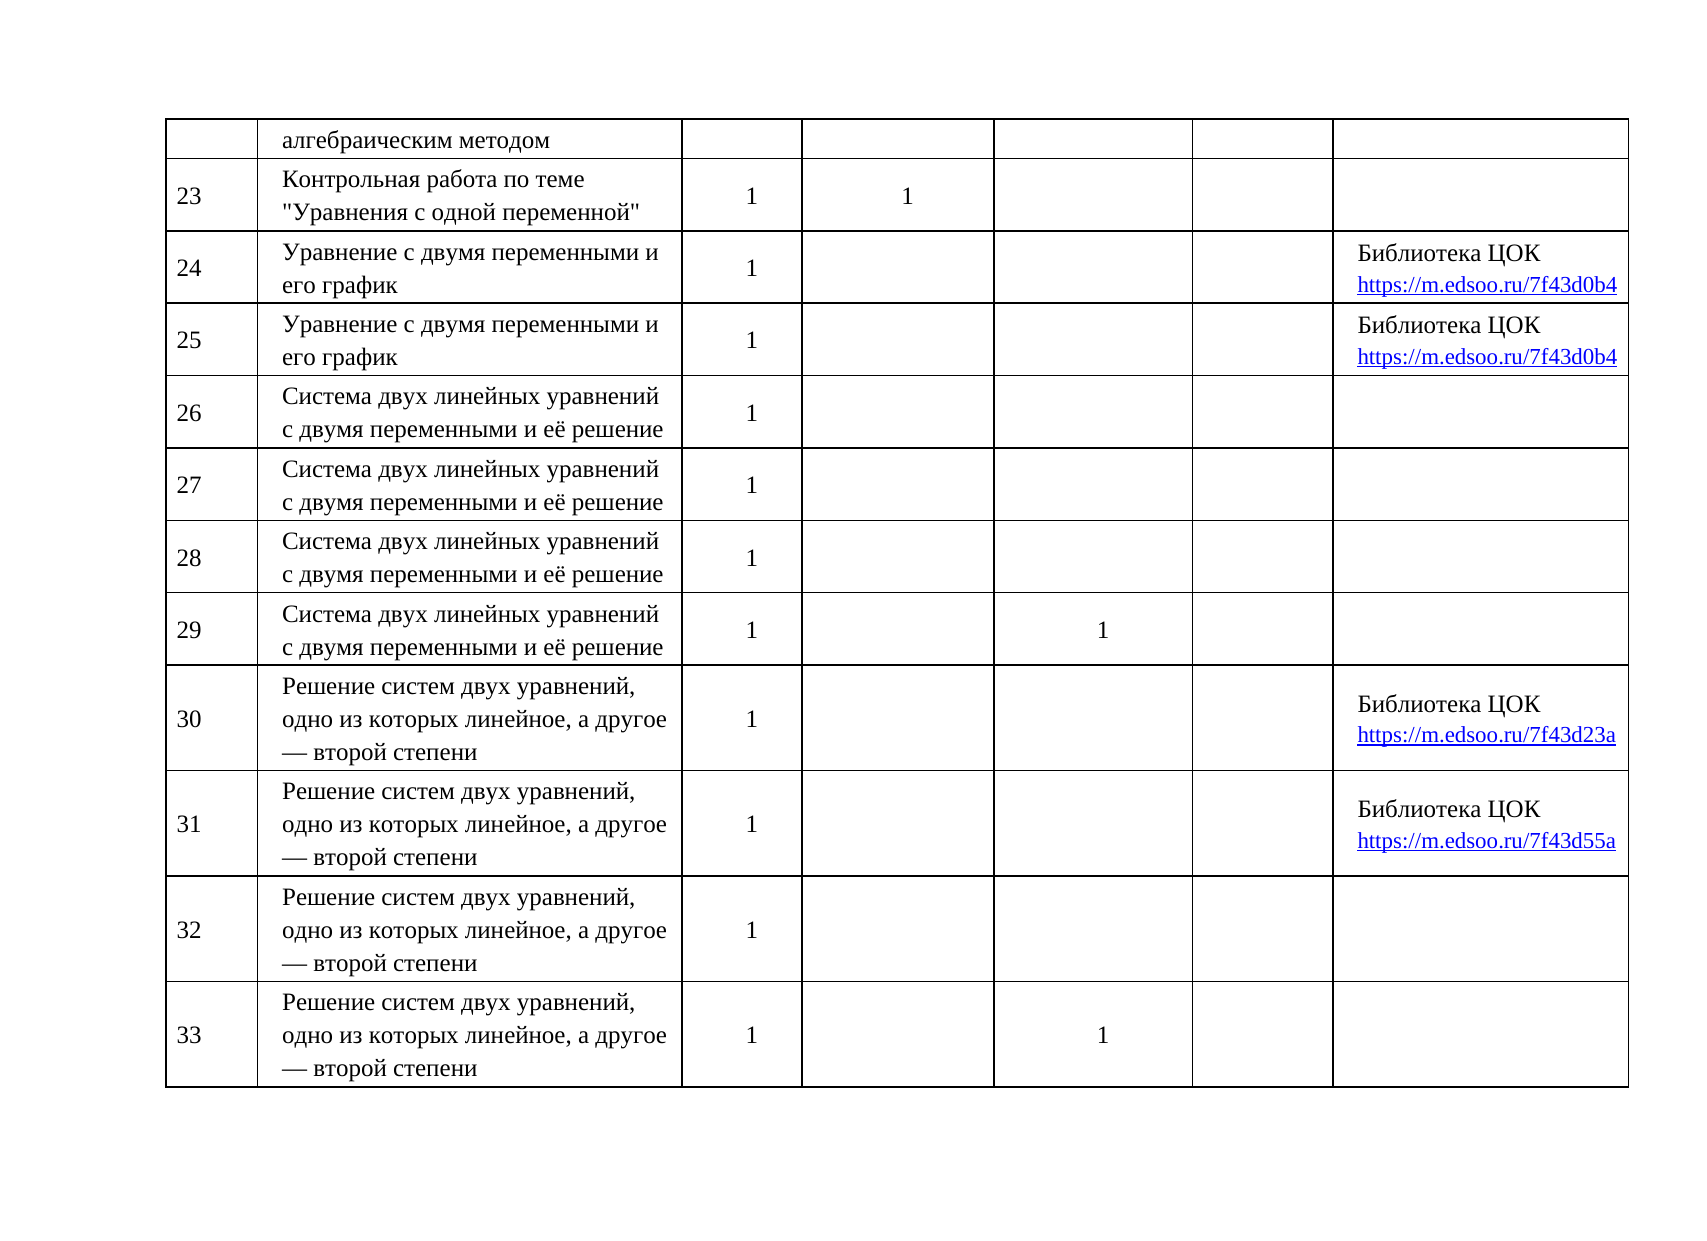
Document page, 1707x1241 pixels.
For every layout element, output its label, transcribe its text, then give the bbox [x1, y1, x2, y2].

table_cell [1193, 982, 1332, 1086]
table_cell [1193, 771, 1332, 875]
table_cell Библиотека ЦОК https://m.edsoo.ru/7f43d0b4 [1334, 304, 1628, 375]
table_cell Уравнение с двумя переменными и его график [258, 304, 681, 375]
table_cell 1 [683, 982, 801, 1086]
table_cell [1193, 159, 1332, 230]
table_cell 1 [683, 771, 801, 875]
table_cell Решение систем двух уравнений, одно из которых линейное, а другое — второй степени [258, 771, 681, 875]
table_cell 1 [995, 982, 1192, 1086]
table_cell 1 [683, 666, 801, 770]
table_cell 1 [683, 232, 801, 302]
table_cell 26 [167, 376, 257, 447]
table_cell [1334, 982, 1628, 1086]
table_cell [258, 120, 681, 157]
table_cell 30 [167, 666, 257, 770]
table_cell 1 [683, 593, 801, 664]
table_cell 31 [167, 771, 257, 875]
table_cell Система двух линейных уравнений с двумя переменными и её решение [258, 449, 681, 519]
table_cell [995, 304, 1192, 375]
table_cell 1 [683, 304, 801, 375]
table_cell 1 [683, 376, 801, 447]
table_cell [1193, 120, 1332, 157]
table_cell 1 [683, 449, 801, 519]
table_cell 22 [167, 120, 257, 157]
table_cell [803, 666, 993, 770]
table_cell 29 [167, 593, 257, 664]
table_cell [995, 449, 1192, 519]
table_cell 23 [167, 159, 257, 230]
table_cell Уравнение с двумя переменными и его график [258, 232, 681, 302]
table_cell [1193, 593, 1332, 664]
table_cell Библиотека ЦОК https://m.edsoo.ru/7f43d0b4 [1334, 232, 1628, 302]
table_cell [1193, 232, 1332, 302]
table_cell [1193, 877, 1332, 981]
table_cell [995, 376, 1192, 447]
table_cell [803, 232, 993, 302]
table_cell 1 [995, 593, 1192, 664]
table_cell [803, 376, 993, 447]
table_cell Решение систем двух уравнений, одно из которых линейное, а другое — второй степени [258, 666, 681, 770]
table_cell Библиотека ЦОК https://m.edsoo.ru/7f43d55a [1334, 771, 1628, 875]
table_cell [1193, 666, 1332, 770]
table_cell [995, 877, 1192, 981]
table_cell [803, 771, 993, 875]
table_cell [1334, 449, 1628, 519]
table_cell 27 [167, 449, 257, 519]
table_cell [803, 521, 993, 592]
table_cell [1334, 877, 1628, 981]
table_cell 33 [167, 982, 257, 1086]
table_cell [1193, 449, 1332, 519]
table_cell [803, 593, 993, 664]
table_cell [803, 120, 993, 157]
table_cell Система двух линейных уравнений с двумя переменными и её решение [258, 376, 681, 447]
table_cell [995, 232, 1192, 302]
table_cell [803, 449, 993, 519]
table_cell 1 [683, 877, 801, 981]
table_cell [1334, 159, 1628, 230]
table_cell Система двух линейных уравнений с двумя переменными и её решение [258, 593, 681, 664]
table_cell [1334, 120, 1628, 157]
table_cell 28 [167, 521, 257, 592]
table_cell [803, 982, 993, 1086]
table_cell [1193, 304, 1332, 375]
table_cell 1 [683, 159, 801, 230]
table_cell 1 [683, 120, 801, 157]
table_cell [1193, 521, 1332, 592]
table_cell 1 [683, 521, 801, 592]
table_cell [995, 521, 1192, 592]
table_cell 25 [167, 304, 257, 375]
table_cell [1334, 593, 1628, 664]
table_cell [1334, 376, 1628, 447]
table_cell [1193, 376, 1332, 447]
table_cell [995, 666, 1192, 770]
table_cell [803, 877, 993, 981]
table_cell Контрольная работа по теме "Уравнения с одной переменной" [258, 159, 681, 230]
table_cell 32 [167, 877, 257, 981]
table_cell Библиотека ЦОК https://m.edsoo.ru/7f43d23a [1334, 666, 1628, 770]
table_cell [995, 120, 1192, 157]
table_cell [803, 304, 993, 375]
table_cell Решение систем двух уравнений, одно из которых линейное, а другое — второй степени [258, 877, 681, 981]
table_cell Система двух линейных уравнений с двумя переменными и её решение [258, 521, 681, 592]
table_cell 1 [803, 159, 993, 230]
table_cell 24 [167, 232, 257, 302]
table_cell Решение систем двух уравнений, одно из которых линейное, а другое — второй степени [258, 982, 681, 1086]
table_cell [995, 771, 1192, 875]
table_cell [1334, 521, 1628, 592]
table_cell [995, 159, 1192, 230]
